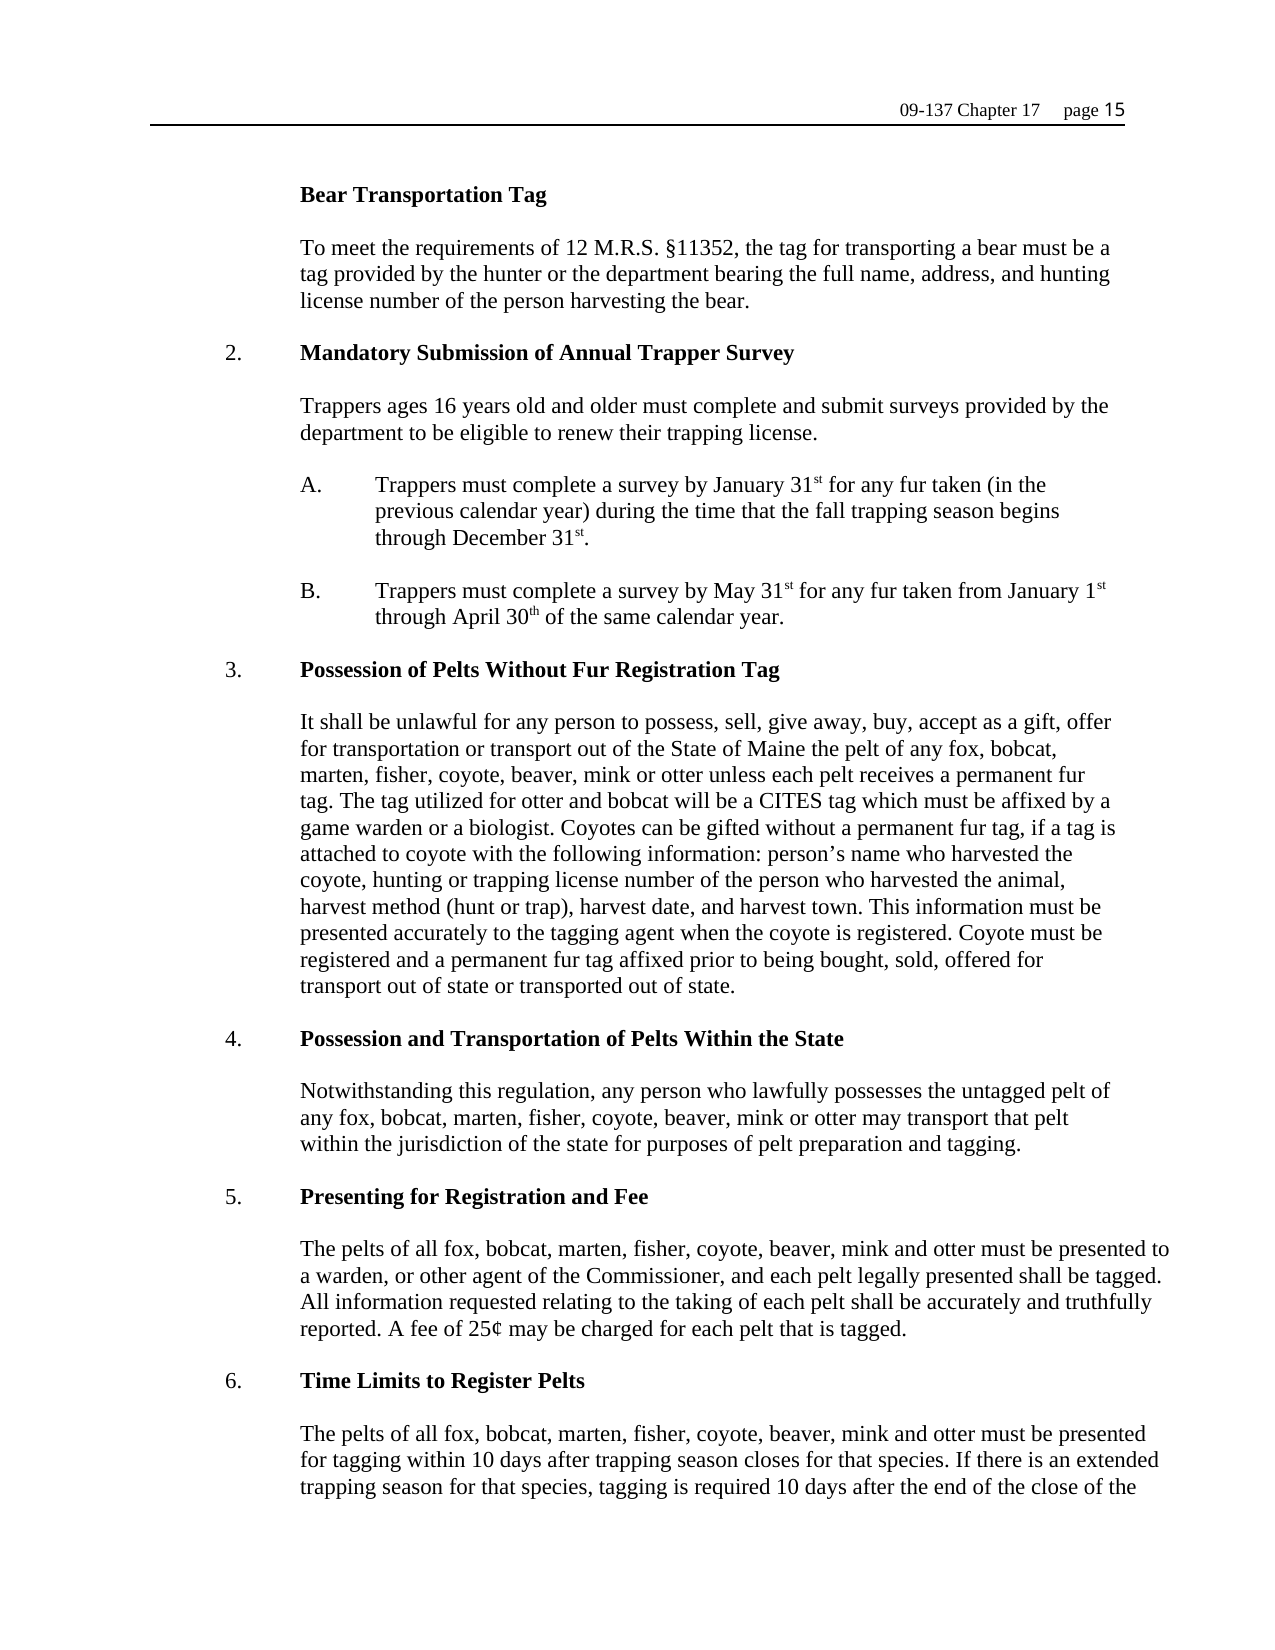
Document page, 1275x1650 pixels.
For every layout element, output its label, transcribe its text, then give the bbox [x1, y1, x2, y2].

list Possession of Pelts Without Fur Registration Tag [225, 656, 1125, 682]
list Possession and Transportation of Pelts Within the State [225, 1025, 1125, 1051]
list Trappers must complete a survey by May 31st for any fur taken from January 1st through April 30th of the same calendar year. [300, 577, 1125, 629]
list Notwithstanding this regulation, any person who lawfully possesses the untagged pelt of any fox, bobcat, marten, fisher, coyote, beaver, mink or otter may transport that pelt within the jurisdiction of the state for purposes of pelt preparation and tagging. [300, 1077, 1125, 1156]
text To meet the requirements of 12 M.R.S. §11352, the tag for transporting a bear must be a tag provided by the hunter or the department bearing the full name, address, and hunting license number of the person harvesting the bear. [300, 234, 1125, 313]
list Trappers ages 16 years old and older must complete and submit surveys provided by the department to be eligible to renew their trapping license. [300, 392, 1125, 445]
list Presenting for Registration and Fee [225, 1183, 1172, 1209]
list The pelts of all fox, bobcat, marten, fisher, coyote, beaver, mink and otter must be presented to a warden, or other agent of the Commissioner, and each pelt legally presented shall be tagged. All information requested relating to the taking of each pelt shall be accurately and truthfully reported. A fee of 25¢ may be charged for each pelt that is tagged. [300, 1236, 1172, 1341]
list Time Limits to Register Pelts [225, 1367, 1172, 1394]
text It shall be unlawful for any person to possess, sell, give away, buy, accept as a gift, offer for transportation or transport out of the State of Maine the pelt of any fox, bobcat, marten, fisher, coyote, beaver, mink or otter unless each pelt receives a permanent fur tag. The tag utilized for otter and bobcat will be a CITES tag which must be affixed by a game warden or a biologist. Coyotes can be gifted without a permanent fur tag, if a tag is attached to coyote with the following information: person’s name who harvested the coyote, hunting or trapping license number of the person who harvested the animal, harvest method (hunt or trap), harvest date, and harvest town. This information must be presented accurately to the tagging agent when the coyote is registered. Coyote must be registered and a permanent fur tag affixed prior to being bought, sold, offered for transport out of state or transported out of state. [300, 708, 1125, 998]
text Bear Transportation Tag [300, 181, 1125, 208]
list Mandatory Submission of Annual Trapper Survey [225, 339, 1125, 366]
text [300, 1420, 1172, 1499]
list Trappers must complete a survey by January 31st for any fur taken (in the previous calendar year) during the time that the fall trapping season begins through December 31st. [300, 471, 1125, 550]
